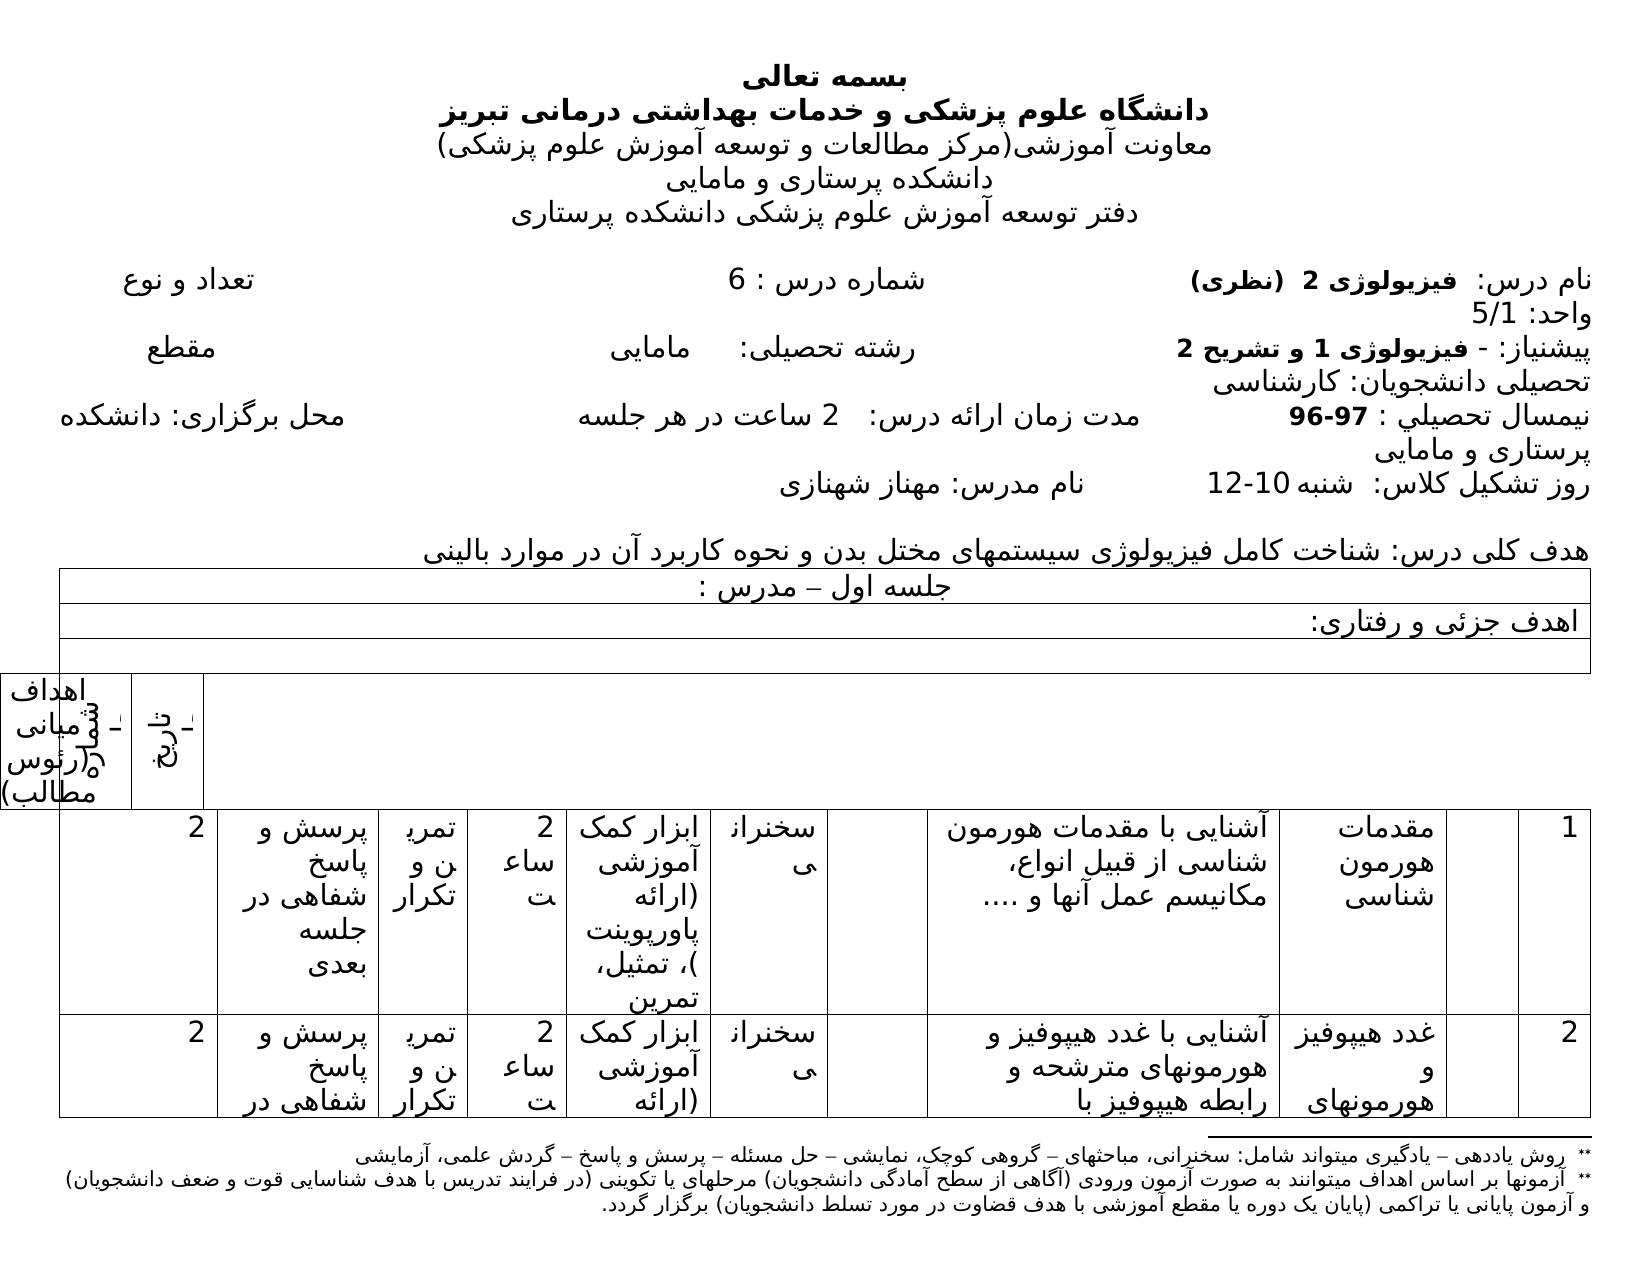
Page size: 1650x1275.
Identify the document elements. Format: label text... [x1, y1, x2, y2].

table_cell [828, 810, 927, 1014]
text معاونت آموزشی(مرکز مطالعات و توسعه آموزش علوم پزشکی) [59, 127, 1591, 161]
text هدف کلی درس: شناخت کامل فیزیولوژی سیستمهای مختل بدن و نحوه کاربرد آن در موارد بالینی [59, 534, 1591, 568]
text نام درس: فیزیولوژی 2 (نظری) شماره درس : 6 تعداد و نوع واحد: 5/1 [59, 262, 1593, 330]
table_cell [928, 1015, 1279, 1117]
table_cell [828, 1015, 927, 1117]
table_header جلسه اول – مدرس : [60, 569, 1590, 603]
table_cell 2 [60, 810, 217, 1014]
table_cell غدد هیپوفیز و هورمونهای مترشحه [1280, 1015, 1446, 1117]
table_cell اهداف میانی (رئوس مطالب) [60, 674, 131, 809]
table_cell [1447, 1015, 1518, 1117]
table_cell آشنایی با مقدمات هورمون شناسی از قبیل انواع، مکانیسم عمل آنها و .... [928, 810, 1279, 1014]
text دانشكده پرستاری و مامایی [59, 161, 1591, 195]
table_cell 2 [60, 1015, 217, 1117]
table_cell تمرین و تکرار [379, 1015, 467, 1117]
table_cell [1447, 810, 1518, 1014]
text دفتر توسعه آموزش علوم پزشکی دانشکده پرستاری [59, 195, 1591, 229]
table_cell تمرین و تکرار [379, 810, 467, 1014]
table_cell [567, 1015, 710, 1117]
table_cell 2 [1519, 1015, 1590, 1117]
table_cell سخنرانی [711, 1015, 827, 1117]
table_cell تاریخ جلسه [132, 674, 203, 809]
table_cell 2 ساعت [468, 1015, 566, 1117]
table_cell 1 [1519, 810, 1590, 1014]
text روز تشكيل كلاس: شنبه 10-12 نام مدرس: مهناز شهنازی [59, 466, 1591, 500]
text پيشنياز: - فیزیولوژی 1 و تشریح 2 رشته تحصیلی: مامایی مقطع تحصیلی دانشجویان: کارشناسی [59, 330, 1591, 398]
table_cell مقدمات هورمون شناسی [1280, 810, 1446, 1014]
table_cell [60, 639, 1590, 672]
table_cell پرسش و پاسخ شفاهی در جلسه بعدی [218, 1015, 378, 1117]
table_cell سخنرانی [711, 810, 827, 1014]
text نیمسال تحصيلي : 97-96 مدت زمان ارائه درس: 2 ساعت در هر جلسه محل برگزاری: دانشکده پرستاری و مامایی [59, 398, 1591, 466]
table_cell ابزار کمک آموزشی (ارائه پاورپوینت)، تمثیل، تمرین [567, 810, 710, 1014]
table_cell 2 ساعت [468, 810, 566, 1014]
table_cell اهدف جزئی و رفتاری: [60, 604, 1590, 638]
table_cell پرسش و پاسخ شفاهی در جلسه بعدی [218, 810, 378, 1014]
text بسمه تعالی [59, 59, 1591, 93]
text دانشگاه علوم پزشکی و خدمات بهداشتی درمانی تبریز [59, 93, 1591, 127]
